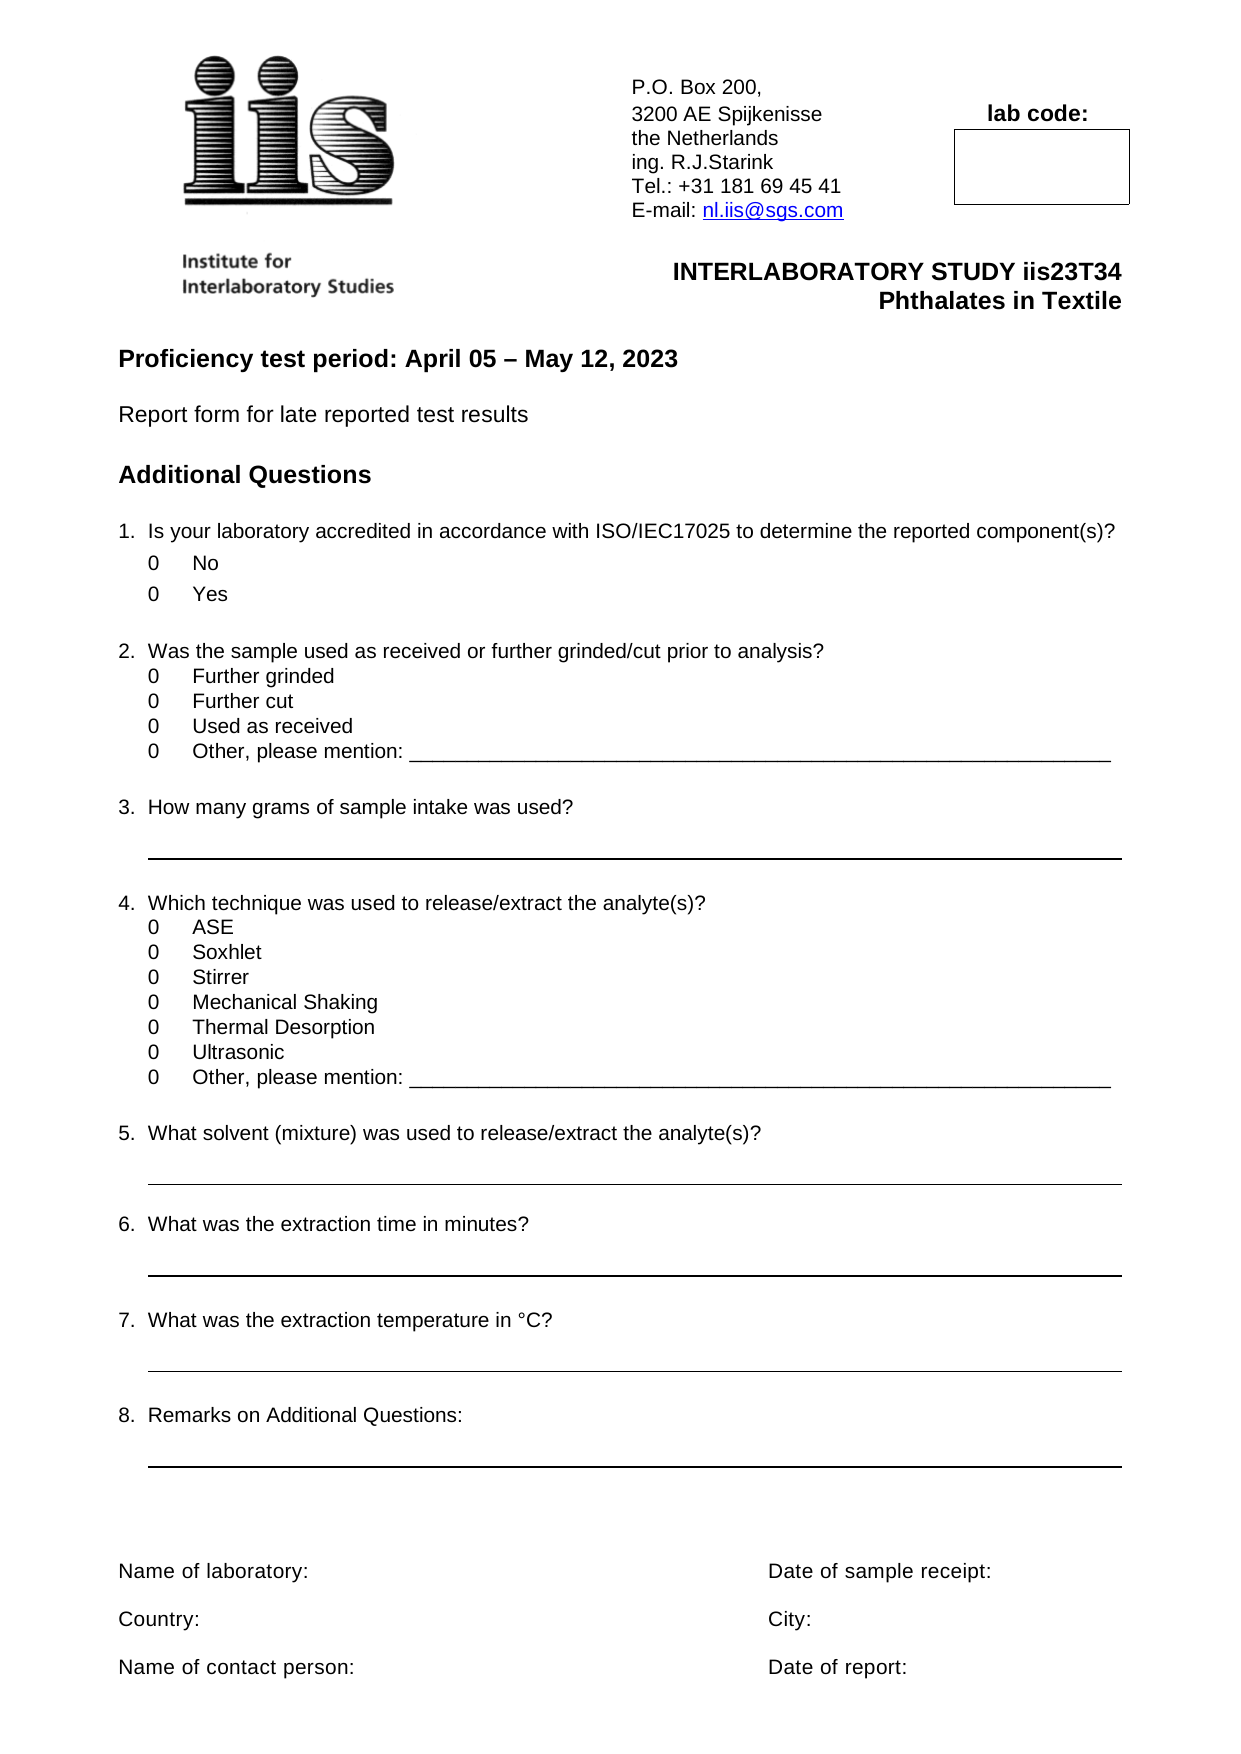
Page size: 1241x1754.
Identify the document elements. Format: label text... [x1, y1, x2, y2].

list How many grams of sample intake was used? [118, 795, 1122, 819]
list Is your laboratory accredited in accordance with ISO/IEC17025 to determine the reported component(s)? [118, 514, 1122, 545]
text 0 Thermal Desorption [133, 1015, 1122, 1040]
text Report form for late reported test results [118, 400, 1122, 427]
text 0 ASE [118, 915, 1122, 940]
text 0 Stirrer [118, 965, 1122, 990]
text 0 Further cut [118, 689, 1122, 714]
text 0 Used as received [118, 714, 1122, 739]
text 6. What was the extraction time in minutes? [118, 1212, 1122, 1236]
text 0 Further grinded [118, 664, 1122, 689]
text 7. What was the extraction temperature in °C? [118, 1308, 1122, 1332]
list Which technique was used to release/extract the analyte(s)? [118, 891, 1122, 915]
picture [168, 30, 424, 313]
text 0 Yes [148, 576, 1122, 608]
text 0 Ultrasonic [133, 1040, 1122, 1065]
text 8. Remarks on Additional Questions: [118, 1403, 1122, 1427]
text 0 Soxhlet [118, 940, 1122, 965]
text 0 Other, please mention: _____________________________________________________________ [118, 739, 1122, 764]
text 0 No [148, 545, 1122, 576]
text 0 Mechanical Shaking [133, 990, 1122, 1015]
text 0 Other, please mention: _____________________________________________________________ [118, 1065, 1122, 1090]
list Was the sample used as received or further grinded/cut prior to analysis? [118, 639, 1122, 664]
list What solvent (mixture) was used to release/extract the analyte(s)? [118, 1121, 1122, 1145]
text Additional Questions [118, 459, 1122, 490]
